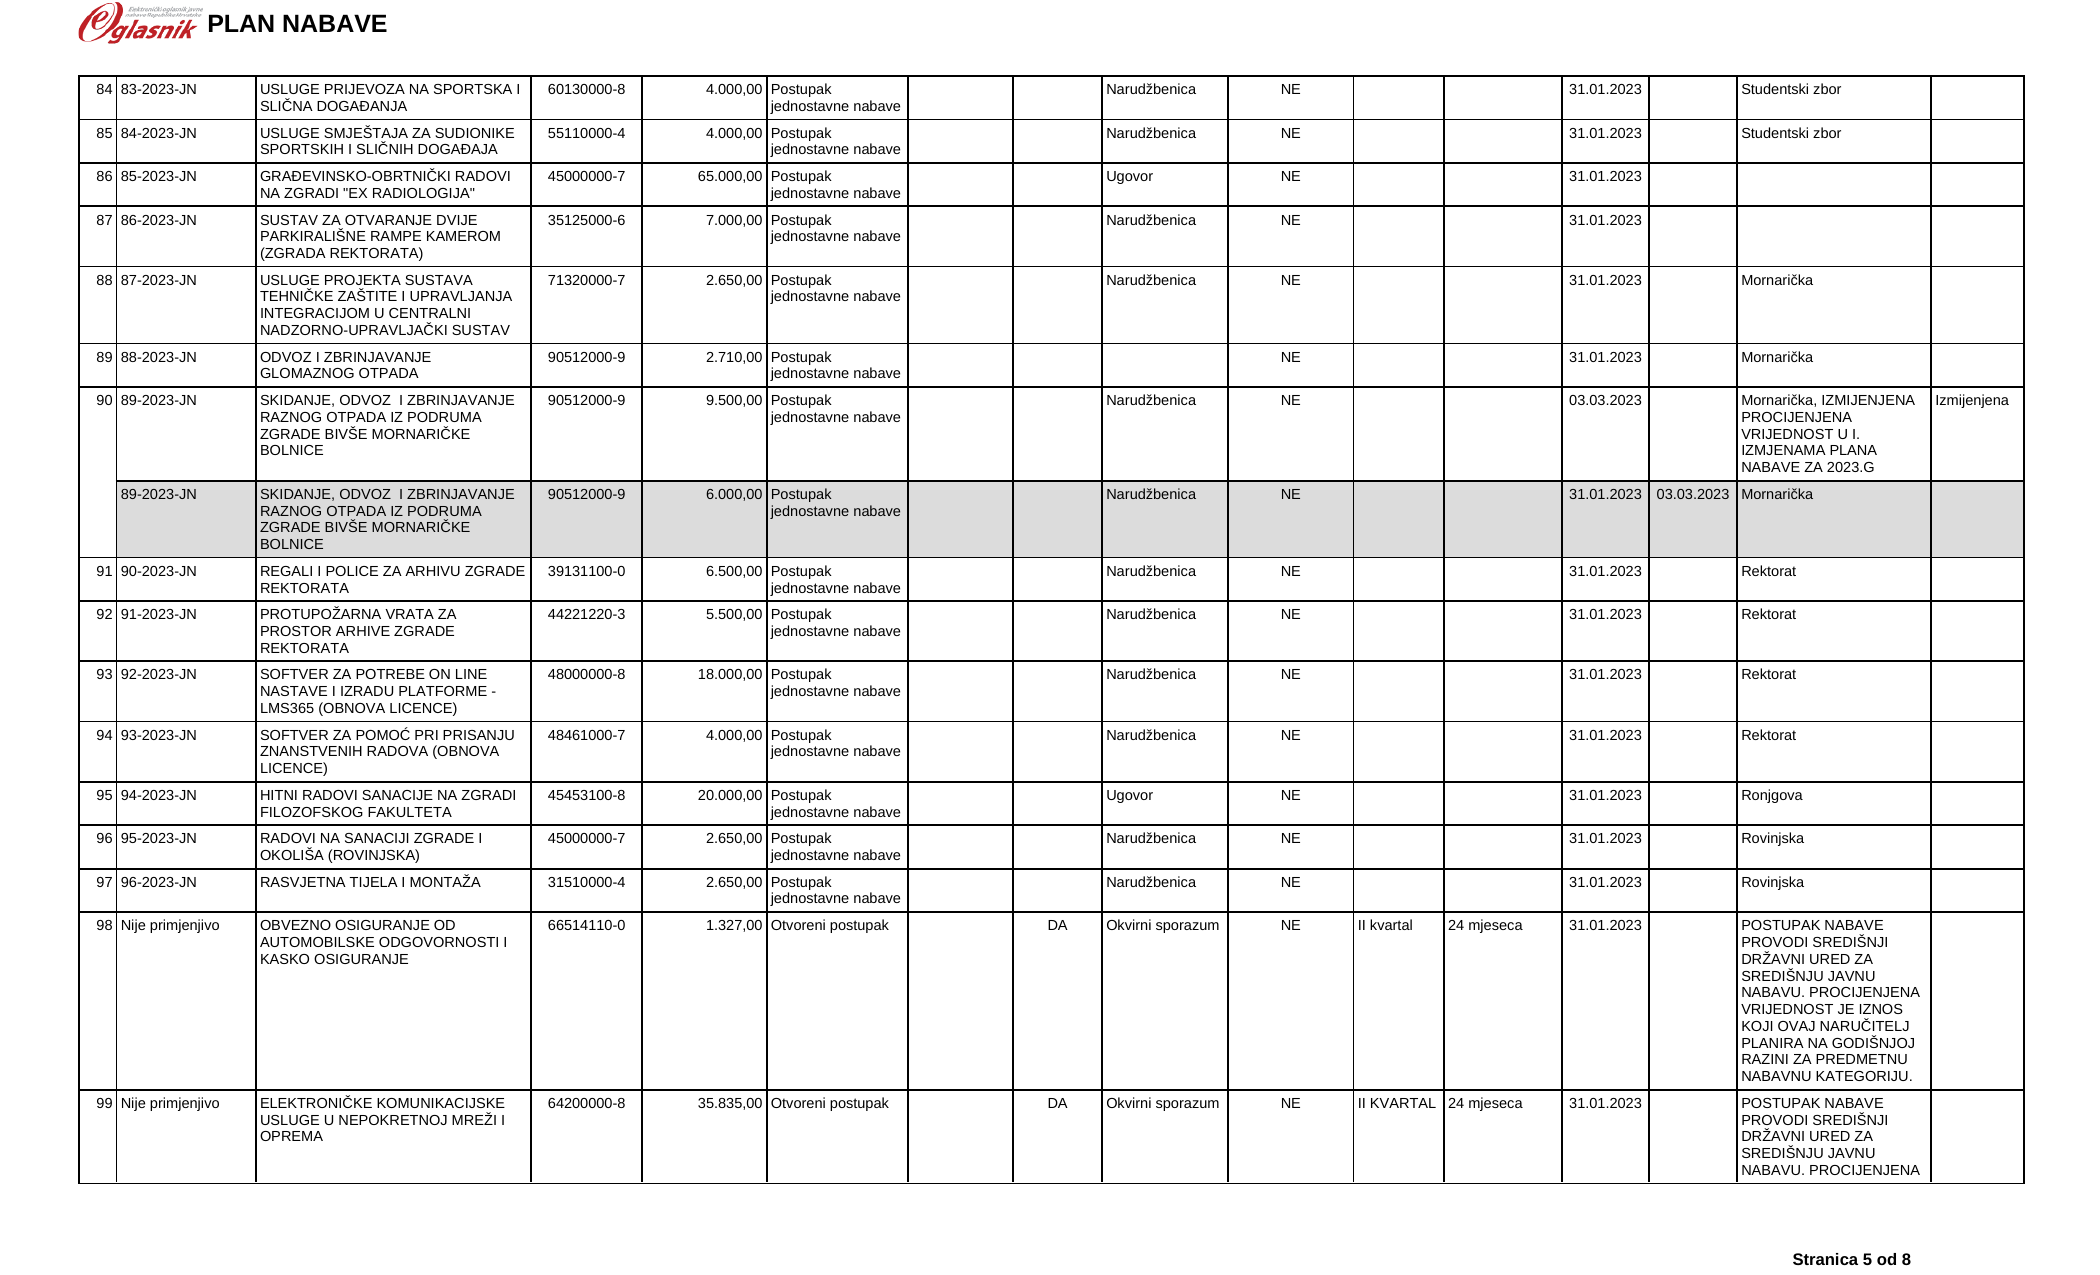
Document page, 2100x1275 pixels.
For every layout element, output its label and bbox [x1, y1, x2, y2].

table_cell [1738, 207, 1930, 266]
table_cell [643, 207, 766, 266]
table_cell [768, 207, 907, 266]
table_cell [1229, 267, 1353, 343]
table_cell [1445, 870, 1561, 911]
table_cell [1738, 164, 1930, 205]
table_cell [257, 602, 530, 660]
table_cell [768, 388, 907, 480]
table_cell [117, 120, 255, 162]
table_cell [1103, 164, 1227, 205]
table_cell [909, 662, 1012, 721]
table_cell [768, 77, 907, 119]
table_cell [1445, 722, 1561, 781]
table_cell [1932, 602, 2023, 660]
table_cell [1354, 602, 1443, 660]
table_cell [1932, 783, 2023, 824]
table_cell [257, 120, 530, 162]
table_cell [768, 662, 907, 721]
table_cell [80, 1091, 2023, 1183]
table_cell [768, 344, 907, 386]
table_cell [1650, 388, 1736, 480]
table_cell [1103, 783, 1227, 824]
table_cell [1229, 722, 1353, 781]
table_cell [1932, 267, 2023, 343]
table_cell [909, 120, 1012, 162]
table_cell [1563, 120, 1648, 162]
table_cell [1738, 870, 1930, 911]
table_cell [1563, 870, 1648, 911]
table_cell [257, 913, 530, 1089]
table_cell [1014, 120, 1101, 162]
table_cell [532, 722, 641, 781]
table_cell [1103, 870, 1227, 911]
table_cell [1445, 602, 1561, 660]
table_cell [257, 207, 530, 266]
table_cell [1738, 120, 1930, 162]
table_cell [1563, 826, 1648, 868]
table_cell [1229, 77, 1353, 119]
table_cell [643, 826, 766, 868]
table_cell [1103, 120, 1227, 162]
table_cell [532, 207, 641, 266]
table_cell [643, 120, 766, 162]
table_cell [1354, 164, 1443, 205]
table_cell [1650, 662, 1736, 721]
table_cell [1932, 870, 2023, 911]
table_cell [1932, 344, 2023, 386]
table_cell [257, 783, 530, 824]
table_cell [1650, 207, 1736, 266]
table_cell [1738, 267, 1930, 343]
table_cell [1650, 722, 1736, 781]
table_cell [257, 826, 530, 868]
table_cell [1650, 602, 1736, 660]
table_cell [1354, 913, 1443, 1089]
table_cell [1354, 826, 1443, 868]
table_cell [117, 164, 255, 205]
table_cell [1738, 783, 1930, 824]
table_cell [1563, 662, 1648, 721]
table_cell [1650, 783, 1736, 824]
table_cell [117, 722, 255, 781]
table_cell [117, 558, 255, 600]
table_cell [909, 722, 1012, 781]
table_cell [1354, 388, 1443, 480]
table_cell [1014, 344, 1101, 386]
table_cell [1229, 913, 1353, 1089]
table_cell [909, 783, 1012, 824]
table_cell [1014, 207, 1101, 266]
table_cell [1014, 388, 1101, 480]
table_cell [1445, 77, 1561, 119]
table_cell [1932, 558, 2023, 600]
table_cell [1229, 164, 1353, 205]
table_cell [1014, 602, 1101, 660]
table_cell [117, 388, 255, 480]
picture [78, 2, 203, 44]
table_cell [1650, 77, 1736, 119]
table_cell [1014, 870, 1101, 911]
table_cell [1014, 722, 1101, 781]
table_cell [117, 826, 255, 868]
table_cell [1650, 558, 1736, 600]
table_cell [1354, 77, 1443, 119]
table_cell [1738, 344, 1930, 386]
table_cell [1650, 826, 1736, 868]
table_cell [117, 870, 255, 911]
table_cell [643, 783, 766, 824]
table_cell [1229, 344, 1353, 386]
table_cell [1103, 388, 1227, 480]
table_cell [1563, 207, 1648, 266]
table_cell [1229, 558, 1353, 600]
table_cell [1932, 207, 2023, 266]
table_cell [1014, 267, 1101, 343]
table_cell [1229, 783, 1353, 824]
table_cell [1563, 388, 1648, 480]
table_cell [1563, 558, 1648, 600]
table_cell [1445, 826, 1561, 868]
table_cell [117, 783, 255, 824]
table_cell [1354, 558, 1443, 600]
table_cell [1103, 913, 1227, 1089]
table_cell [1014, 77, 1101, 119]
table_cell [1563, 783, 1648, 824]
table_cell [1445, 662, 1561, 721]
table_cell [532, 77, 641, 119]
table_cell [1445, 164, 1561, 205]
table_cell [1229, 120, 1353, 162]
table_cell [1354, 207, 1443, 266]
table_cell [1738, 913, 1930, 1089]
table_cell [1445, 344, 1561, 386]
table_cell [1354, 870, 1443, 911]
table_cell [1932, 388, 2023, 480]
table_cell [768, 120, 907, 162]
table_cell [909, 267, 1012, 343]
table_cell [909, 826, 1012, 868]
table_cell [1354, 662, 1443, 721]
table_cell [643, 722, 766, 781]
table_cell [1563, 913, 1648, 1089]
table_cell [643, 602, 766, 660]
table_cell [1650, 344, 1736, 386]
table_cell [1738, 388, 1930, 480]
table_cell [1738, 662, 1930, 721]
table_cell [1563, 602, 1648, 660]
table_cell [643, 77, 766, 119]
table_cell [257, 870, 530, 911]
table_cell [1650, 870, 1736, 911]
table_cell [1103, 602, 1227, 660]
table_cell [1445, 913, 1561, 1089]
table_cell [1014, 558, 1101, 600]
table_cell [1103, 344, 1227, 386]
table_cell [1932, 913, 2023, 1089]
table_cell [1103, 826, 1227, 868]
table_cell [257, 344, 530, 386]
table_cell [1229, 870, 1353, 911]
table_cell [1932, 164, 2023, 205]
table_cell [532, 120, 641, 162]
table_cell [1354, 267, 1443, 343]
table_cell [1563, 722, 1648, 781]
table_cell [257, 558, 530, 600]
table_cell [909, 164, 1012, 205]
table_cell [1932, 77, 2023, 119]
table_cell [257, 662, 530, 721]
table_cell [532, 388, 641, 480]
table_cell [117, 207, 255, 266]
table_cell [909, 558, 1012, 600]
table_cell [532, 662, 641, 721]
table_cell [1563, 164, 1648, 205]
table_cell [1354, 344, 1443, 386]
table_cell [768, 267, 907, 343]
table_cell [1354, 120, 1443, 162]
table_cell [1354, 722, 1443, 781]
table_cell [643, 267, 766, 343]
table_cell [257, 722, 530, 781]
table_cell [1932, 120, 2023, 162]
table_cell [1650, 120, 1736, 162]
table_cell [532, 870, 641, 911]
table_cell [532, 344, 641, 386]
table_cell [643, 558, 766, 600]
table_cell [768, 558, 907, 600]
table_cell [1103, 722, 1227, 781]
table_cell [1014, 913, 1101, 1089]
table_cell [1932, 662, 2023, 721]
table_cell [1932, 722, 2023, 781]
table_cell [643, 388, 766, 480]
table_cell [1103, 77, 1227, 119]
table_cell [768, 913, 907, 1089]
table_cell [1738, 722, 1930, 781]
table_cell [1229, 826, 1353, 868]
table_cell [532, 164, 641, 205]
table_cell [909, 602, 1012, 660]
table_cell [1445, 388, 1561, 480]
table_cell [643, 913, 766, 1089]
table_cell [768, 870, 907, 911]
table_cell [1229, 388, 1353, 480]
table_cell [1932, 826, 2023, 868]
table_cell [1650, 267, 1736, 343]
table_cell [643, 662, 766, 721]
table_cell [909, 913, 1012, 1089]
table_cell [257, 267, 530, 343]
table_cell [1738, 77, 1930, 119]
table_cell [909, 207, 1012, 266]
table_cell [117, 267, 255, 343]
table_cell [1650, 164, 1736, 205]
table_cell [1103, 558, 1227, 600]
table_cell [532, 558, 641, 600]
table_cell [1445, 120, 1561, 162]
table_cell [1014, 783, 1101, 824]
table_cell [1103, 207, 1227, 266]
table_cell [768, 722, 907, 781]
table_cell [1563, 344, 1648, 386]
table_cell [1445, 783, 1561, 824]
table_cell [1445, 558, 1561, 600]
table_cell [1738, 602, 1930, 660]
table_cell [1563, 77, 1648, 119]
table_cell [909, 870, 1012, 911]
table_cell [1445, 207, 1561, 266]
table_cell [1014, 164, 1101, 205]
table_cell [1229, 602, 1353, 660]
table_cell [1738, 826, 1930, 868]
table_cell [768, 826, 907, 868]
table_cell [1445, 267, 1561, 343]
table_cell [257, 388, 530, 480]
table_cell [117, 77, 255, 119]
table_cell [257, 77, 530, 119]
table_cell [117, 913, 255, 1089]
table_cell [909, 388, 1012, 480]
table_cell [532, 602, 641, 660]
table_cell [1354, 783, 1443, 824]
table_cell [532, 783, 641, 824]
table_cell [643, 870, 766, 911]
table_cell [1650, 913, 1736, 1089]
table_cell [909, 344, 1012, 386]
table_cell [643, 164, 766, 205]
table_cell [1229, 207, 1353, 266]
table_cell [257, 164, 530, 205]
table_cell [1014, 662, 1101, 721]
table_cell [117, 344, 255, 386]
table_cell [768, 164, 907, 205]
table_cell [117, 602, 255, 660]
table_cell [532, 267, 641, 343]
table_cell [1103, 662, 1227, 721]
table_cell [1103, 267, 1227, 343]
table_cell [532, 913, 641, 1089]
table_cell [768, 602, 907, 660]
table_cell [532, 826, 641, 868]
table_cell [1229, 662, 1353, 721]
table_cell [1014, 826, 1101, 868]
table_cell [117, 662, 255, 721]
table_cell [643, 344, 766, 386]
table_cell [1563, 267, 1648, 343]
table_cell [768, 783, 907, 824]
table_cell [909, 77, 1012, 119]
table_cell [1738, 558, 1930, 600]
